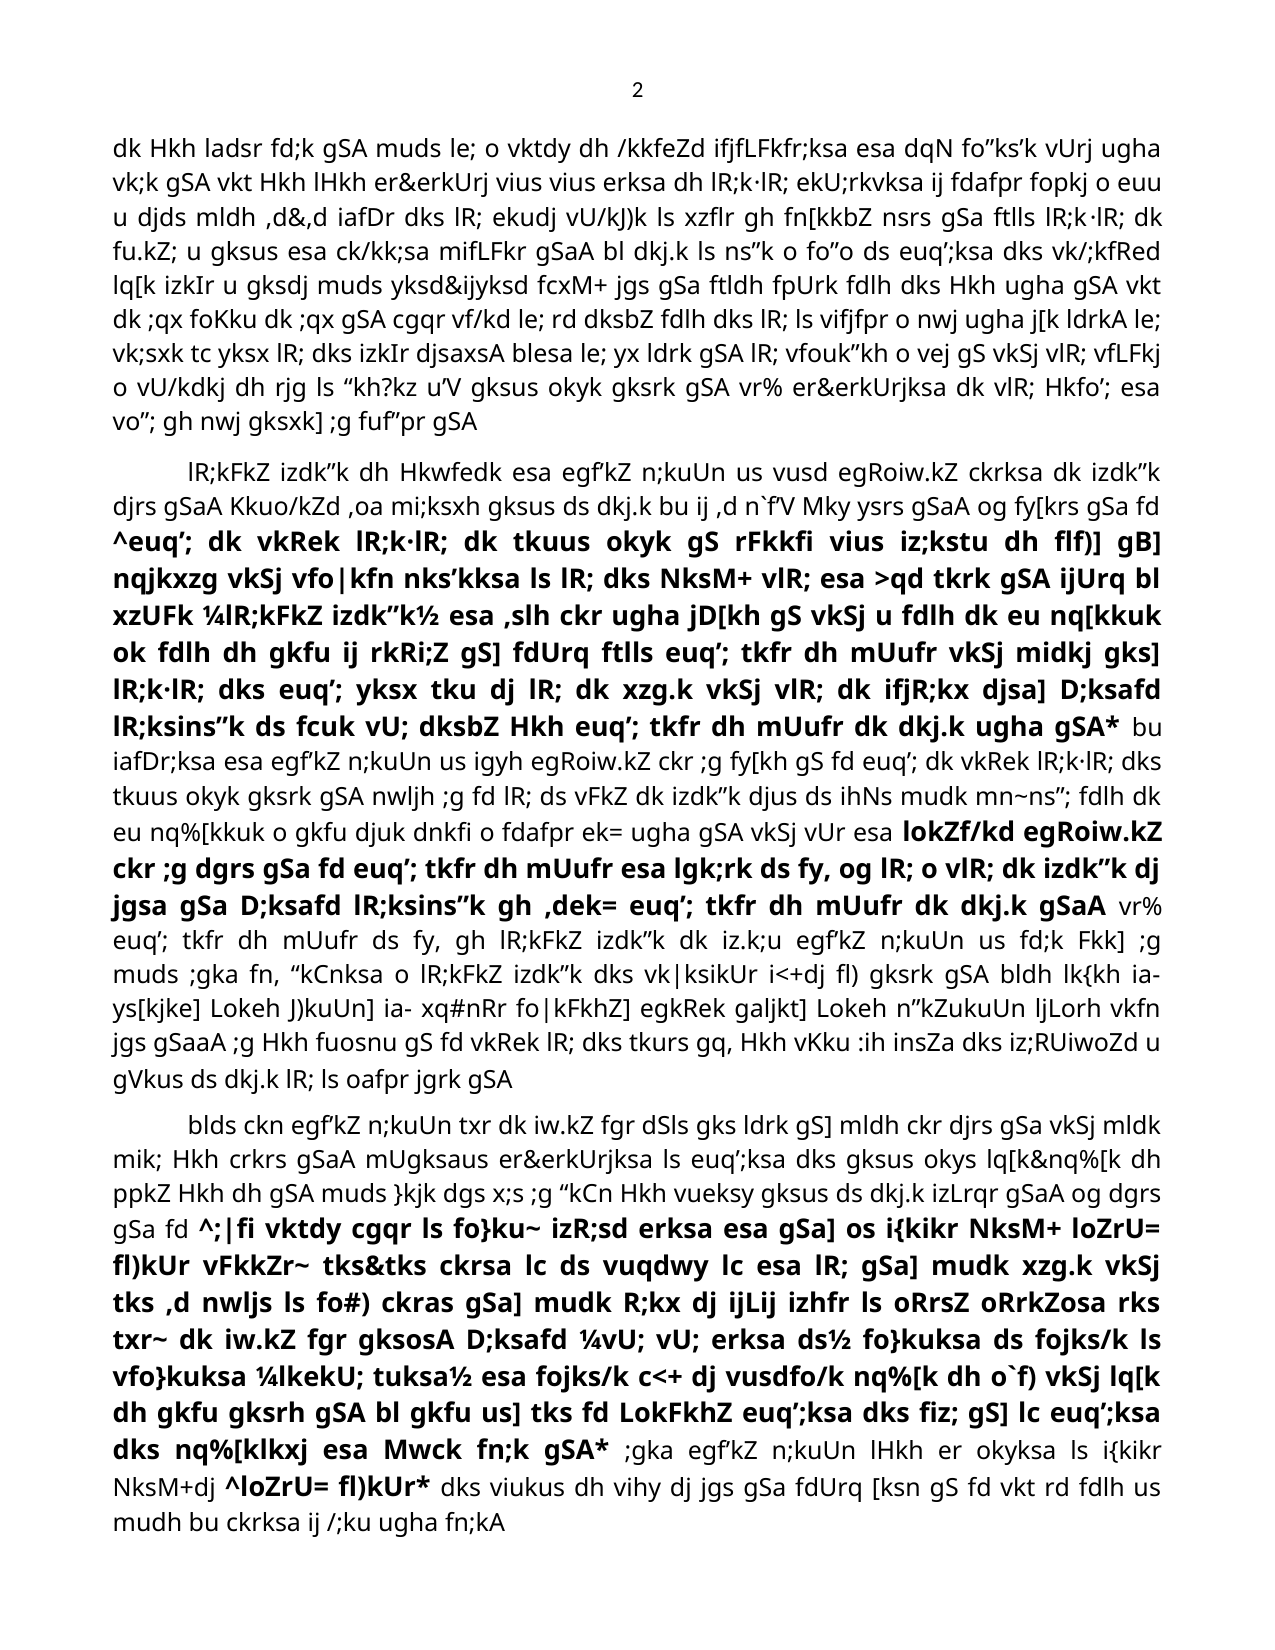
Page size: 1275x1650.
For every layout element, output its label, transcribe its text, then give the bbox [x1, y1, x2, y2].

text lR;kFkZ izdk”k dh Hkwfedk esa egf’kZ n;kuUn us vusd egRoiw.kZ ckrksa dk izdk”k djrs gSaA Kkuo/kZd ,oa mi;ksxh gksus ds dkj.k bu ij ,d n`f’V Mky ysrs gSaA og fy[krs gSa fd ^euq’; dk vkRek lR;k·lR; dk tkuus okyk gS rFkkfi vius iz;kstu dh flf)] gB] nqjkxzg vkSj vfo|kfn nks’kksa ls lR; dks NksM+ vlR; esa >qd tkrk gSA ijUrq bl xzUFk ¼lR;kFkZ izdk”k½ esa ,slh ckr ugha jD[kh gS vkSj u fdlh dk eu nq[kkuk ok fdlh dh gkfu ij rkRi;Z gS] fdUrq ftlls euq’; tkfr dh mUufr vkSj midkj gks] lR;k·lR; dks euq’; yksx tku dj lR; dk xzg.k vkSj vlR; dk ifjR;kx djsa] D;ksafd lR;ksins”k ds fcuk vU; dksbZ Hkh euq’; tkfr dh mUufr dk dkj.k ugha gSA* bu iafDr;ksa esa egf’kZ n;kuUn us igyh egRoiw.kZ ckr ;g fy[kh gS fd euq’; dk vkRek lR;k·lR; dks tkuus okyk gksrk gSA nwljh ;g fd lR; ds vFkZ dk izdk”k djus ds ihNs mudk mn~ns”; fdlh dk eu nq%[kkuk o gkfu djuk dnkfi o fdafpr ek= ugha gSA vkSj vUr esa lokZf/kd egRoiw.kZ ckr ;g dgrs gSa fd euq’; tkfr dh mUufr esa lgk;rk ds fy, og lR; o vlR; dk izdk”k dj jgsa gSa D;ksafd lR;ksins”k gh ,dek= euq’; tkfr dh mUufr dk dkj.k gSaA vr% euq’; tkfr dh mUufr ds fy, gh lR;kFkZ izdk”k dk iz.k;u egf’kZ n;kuUn us fd;k Fkk] ;g muds ;gka fn, “kCnksa o lR;kFkZ izdk”k dks vk|ksikUr i<+dj fl) gksrk gSA bldh lk{kh ia- ys[kjke] Lokeh J)kuUn] ia- xq#nRr fo|kFkhZ] egkRek galjkt] Lokeh n”kZukuUn ljLorh vkfn jgs gSaaA ;g Hkh fuosnu gS fd vkRek lR; dks tkurs gq, Hkh vKku :ih insZa dks iz;RUiwoZd u gVkus ds dkj.k lR; ls oafpr jgrk gSA [112, 455, 1162, 1096]
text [112, 131, 1162, 438]
text blds ckn egf’kZ n;kuUn txr dk iw.kZ fgr dSls gks ldrk gS] mldh ckr djrs gSa vkSj mldk mik; Hkh crkrs gSaA mUgksaus er&erkUrjksa ls euq’;ksa dks gksus okys lq[k&nq%[k dh ppkZ Hkh dh gSA muds }kjk dgs x;s ;g “kCn Hkh vueksy gksus ds dkj.k izLrqr gSaA og dgrs gSa fd ^;|fi vktdy cgqr ls fo}ku~ izR;sd erksa esa gSa] os i{kikr NksM+ loZrU= fl)kUr vFkkZr~ tks&tks ckrsa lc ds vuqdwy lc esa lR; gSa] mudk xzg.k vkSj tks ,d nwljs ls fo#) ckras gSa] mudk R;kx dj ijLij izhfr ls oRrsZ oRrkZosa rks txr~ dk iw.kZ fgr gksosA D;ksafd ¼vU; vU; erksa ds½ fo}kuksa ds fojks/k ls vfo}kuksa ¼lkekU; tuksa½ esa fojks/k c<+ dj vusdfo/k nq%[k dh o`f) vkSj lq[k dh gkfu gksrh gSA bl gkfu us] tks fd LokFkhZ euq’;ksa dks fiz; gS] lc euq’;ksa dks nq%[klkxj esa Mwck fn;k gSA* ;gka egf’kZ n;kuUn lHkh er okyksa ls i{kikr NksM+dj ^loZrU= fl)kUr* dks viukus dh vihy dj jgs gSa fdUrq [ksn gS fd vkt rd fdlh us mudh bu ckrksa ij /;ku ugha fn;kA [112, 1107, 1162, 1538]
